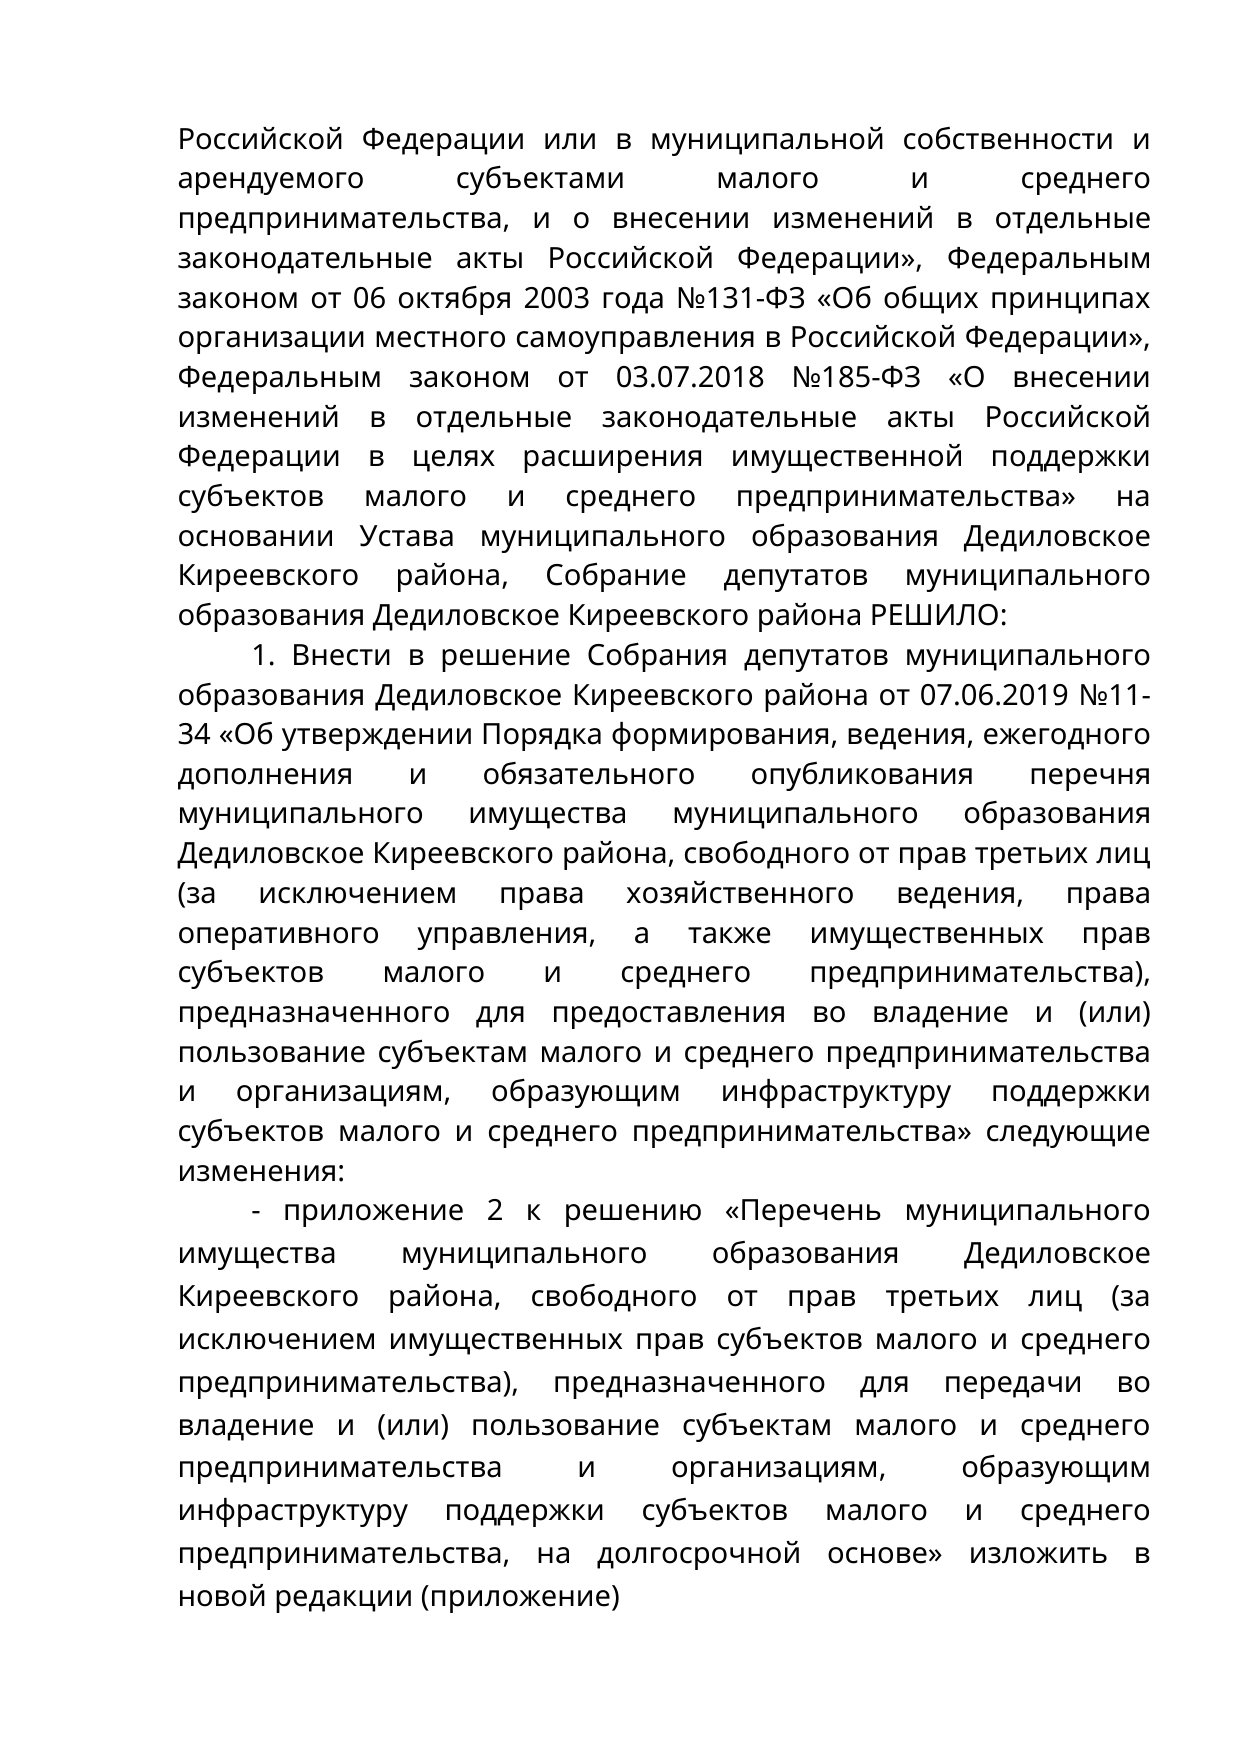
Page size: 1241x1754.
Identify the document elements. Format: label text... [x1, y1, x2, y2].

text 1. Внести в решение Собрания депутатов муниципального образования Дедиловское Киреевского района от 07.06.2019 №11-34 «Об утверждении Порядка формирования, ведения, ежегодного дополнения и обязательного опубликования перечня муниципального имущества муниципального образования Дедиловское Киреевского района, свободного от прав третьих лиц (за исключением права хозяйственного ведения, права оперативного управления, а также имущественных прав субъектов малого и среднего предпринимательства), предназначенного для предоставления во владение и (или) пользование субъектам малого и среднего предпринимательства и организациям, образующим инфраструктуру поддержки субъектов малого и среднего предпринимательства» следующие изменения: [177, 634, 1152, 1190]
text - приложение 2 к решению «Перечень муниципального имущества муниципального образования Дедиловское Киреевского района, свободного от прав третьих лиц (за исключением имущественных прав субъектов малого и среднего предпринимательства), предназначенного для передачи во владение и (или) пользование субъектам малого и среднего предпринимательства и организациям, образующим инфраструктуру поддержки субъектов малого и среднего предпринимательства, на долгосрочной основе» изложить в новой редакции (приложение) [177, 1190, 1152, 1615]
